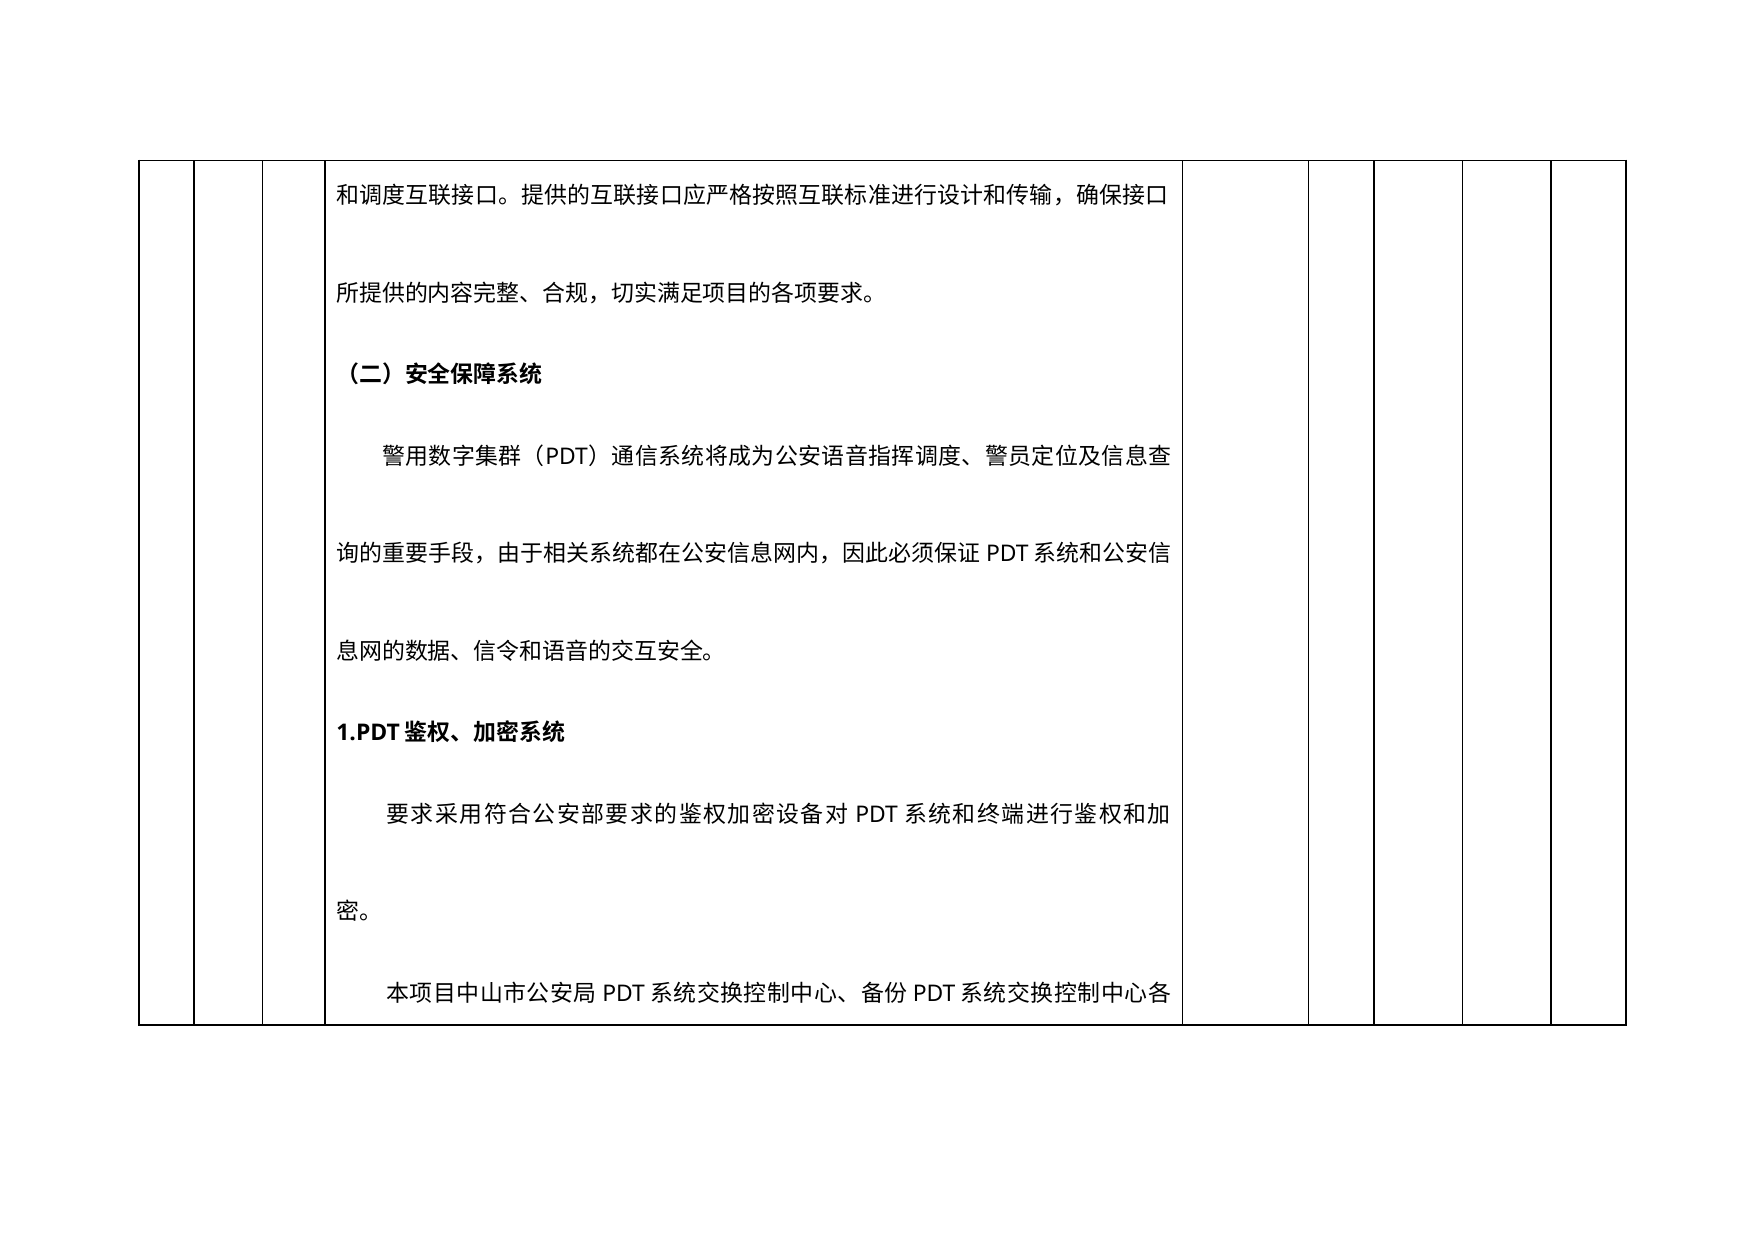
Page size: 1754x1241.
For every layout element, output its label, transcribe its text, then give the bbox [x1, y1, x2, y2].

table_cell [263, 161, 324, 1024]
table_cell [195, 161, 262, 1024]
table_cell 8 [140, 161, 193, 1024]
table_cell [1183, 161, 1308, 1024]
table_cell [1552, 161, 1625, 1024]
table_cell [1309, 161, 1373, 1024]
table_cell [1375, 161, 1462, 1024]
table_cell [326, 161, 1182, 1024]
table_cell [1463, 161, 1550, 1024]
